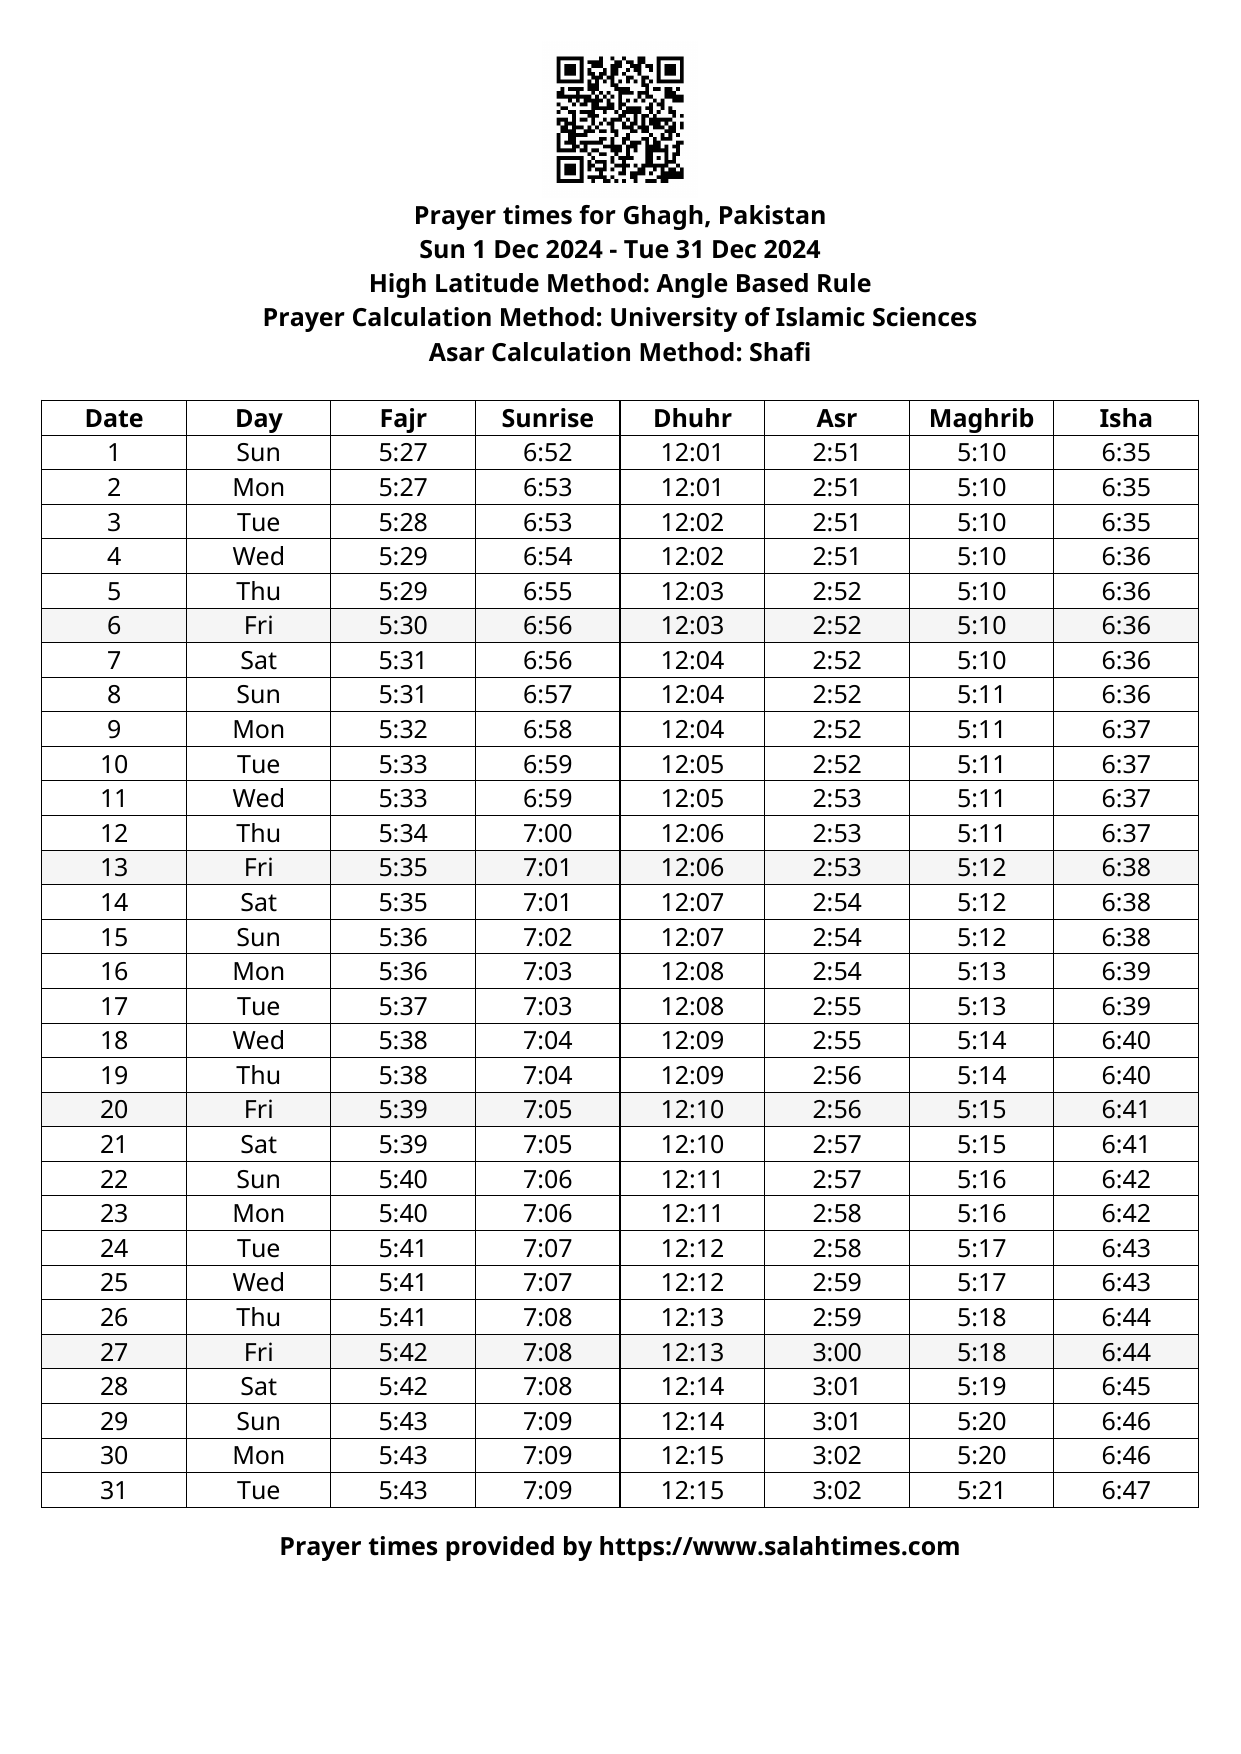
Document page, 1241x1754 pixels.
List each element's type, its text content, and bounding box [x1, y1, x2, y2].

table_cell 6:36 [1054, 643, 1198, 677]
table_cell 7:01 [476, 851, 619, 884]
table_cell 5:38 [331, 1024, 475, 1057]
table_cell 7:03 [476, 989, 619, 1022]
table_cell 5:33 [331, 747, 475, 780]
table_cell 6:43 [1054, 1231, 1198, 1264]
table_cell 12:15 [621, 1439, 764, 1472]
table_cell Sat [187, 643, 330, 677]
table_cell Sun [187, 436, 330, 469]
table_cell Sun [187, 678, 330, 711]
table_cell 6:59 [476, 747, 619, 780]
table_cell 5:31 [331, 678, 475, 711]
table_cell 13 [42, 851, 186, 884]
table_cell 2:53 [765, 816, 909, 849]
table_cell 5:27 [331, 470, 475, 504]
table_cell 6:38 [1054, 920, 1198, 953]
table_cell 6:39 [1054, 954, 1198, 988]
table_header Day [187, 401, 330, 434]
table_cell 12:12 [621, 1231, 764, 1264]
table_cell Sun [187, 1404, 330, 1437]
table_cell 2:52 [765, 712, 909, 746]
table_cell 3:01 [765, 1369, 909, 1403]
table_cell 2:55 [765, 1024, 909, 1057]
table_cell 26 [42, 1300, 186, 1334]
table_cell 7:04 [476, 1058, 619, 1092]
table_cell 5:10 [910, 574, 1053, 607]
table_cell 6:35 [1054, 470, 1198, 504]
table_cell 6:37 [1054, 712, 1198, 746]
picture [542, 41, 699, 198]
table_header Fajr [331, 401, 475, 434]
table_cell 5:11 [910, 781, 1053, 815]
table_cell 5:30 [331, 609, 475, 642]
table_cell 5:10 [910, 470, 1053, 504]
table_cell 6:35 [1054, 505, 1198, 538]
table_cell 5:43 [331, 1439, 475, 1472]
table_cell 12:15 [621, 1473, 764, 1507]
table_cell Tue [187, 1473, 330, 1507]
table_cell Wed [187, 1024, 330, 1057]
table_cell 12:05 [621, 747, 764, 780]
table_cell 5:34 [331, 816, 475, 849]
table_cell 12:08 [621, 954, 764, 988]
table_cell 21 [42, 1127, 186, 1161]
table_cell 5:12 [910, 851, 1053, 884]
table_cell 6:56 [476, 609, 619, 642]
table_cell 6:42 [1054, 1162, 1198, 1195]
table_cell 5:11 [910, 712, 1053, 746]
table_cell 6:44 [1054, 1335, 1198, 1368]
table_cell 5:18 [910, 1300, 1053, 1334]
table_cell 5:16 [910, 1196, 1053, 1230]
table_cell Tue [187, 1231, 330, 1264]
table_cell 7:08 [476, 1335, 619, 1368]
table_cell 5:42 [331, 1335, 475, 1368]
table_cell 30 [42, 1439, 186, 1472]
table_cell 7:00 [476, 816, 619, 849]
table_cell 6:38 [1054, 851, 1198, 884]
table_cell 6:52 [476, 436, 619, 469]
table_cell 2:55 [765, 989, 909, 1022]
table_cell 7:03 [476, 954, 619, 988]
table_cell 2:52 [765, 747, 909, 780]
table_cell 5:14 [910, 1024, 1053, 1057]
table_cell 12:04 [621, 678, 764, 711]
table_header Isha [1054, 401, 1198, 434]
table_cell 5:18 [910, 1335, 1053, 1368]
table_cell 3:02 [765, 1473, 909, 1507]
table_cell 23 [42, 1196, 186, 1230]
table_cell 6:37 [1054, 816, 1198, 849]
table_cell 6:46 [1054, 1404, 1198, 1437]
table_cell Fri [187, 1093, 330, 1126]
table_cell 5:15 [910, 1127, 1053, 1161]
table_cell 6:45 [1054, 1369, 1198, 1403]
table_cell 5:11 [910, 816, 1053, 849]
table_cell 4 [42, 539, 186, 573]
table_cell 6:58 [476, 712, 619, 746]
table_cell 12:07 [621, 920, 764, 953]
table_cell 5:13 [910, 954, 1053, 988]
table_cell 6:44 [1054, 1300, 1198, 1334]
table_cell Sun [187, 920, 330, 953]
table_cell 5:32 [331, 712, 475, 746]
table_cell 12:06 [621, 816, 764, 849]
table_cell 18 [42, 1024, 186, 1057]
table_cell 12:08 [621, 989, 764, 1022]
table_cell Tue [187, 747, 330, 780]
table_cell 5:11 [910, 678, 1053, 711]
table_cell 2:52 [765, 574, 909, 607]
table_cell 2:56 [765, 1093, 909, 1126]
table_cell 2:54 [765, 954, 909, 988]
table_cell 7:07 [476, 1231, 619, 1264]
table_cell 7:05 [476, 1127, 619, 1161]
table_cell 5:41 [331, 1300, 475, 1334]
table_cell 20 [42, 1093, 186, 1126]
table_cell 6:36 [1054, 678, 1198, 711]
table_cell 5:39 [331, 1093, 475, 1126]
table_cell 12:14 [621, 1369, 764, 1403]
text Sun 1 Dec 2024 - Tue 31 Dec 2024 [42, 232, 1198, 266]
table_cell 16 [42, 954, 186, 988]
table_cell 12:06 [621, 851, 764, 884]
table_cell 7:08 [476, 1369, 619, 1403]
table_cell 10 [42, 747, 186, 780]
table_cell 24 [42, 1231, 186, 1264]
table_cell 12 [42, 816, 186, 849]
table_cell Fri [187, 1335, 330, 1368]
table_cell 6:35 [1054, 436, 1198, 469]
table_cell Mon [187, 470, 330, 504]
table_cell 5:43 [331, 1473, 475, 1507]
table_cell 5:35 [331, 885, 475, 919]
table_cell 7:05 [476, 1093, 619, 1126]
table_cell 19 [42, 1058, 186, 1092]
text High Latitude Method: Angle Based Rule [42, 266, 1198, 300]
table_cell 12:10 [621, 1093, 764, 1126]
table_cell 2:53 [765, 851, 909, 884]
table_cell 2:59 [765, 1266, 909, 1299]
table_cell 2:51 [765, 505, 909, 538]
table_cell 12:13 [621, 1300, 764, 1334]
table_cell 29 [42, 1404, 186, 1437]
table_cell 12:13 [621, 1335, 764, 1368]
table_cell 12:04 [621, 643, 764, 677]
table_cell 6:36 [1054, 539, 1198, 573]
table_cell 11 [42, 781, 186, 815]
table_cell 1 [42, 436, 186, 469]
table_cell 5:10 [910, 609, 1053, 642]
text Prayer times provided by https://www.salahtimes.com [42, 1528, 1198, 1563]
table_cell 6 [42, 609, 186, 642]
table_cell 12:09 [621, 1024, 764, 1057]
table_header Asr [765, 401, 909, 434]
table_cell Thu [187, 574, 330, 607]
table_cell 7:07 [476, 1266, 619, 1299]
table_cell 5:14 [910, 1058, 1053, 1092]
table_cell 6:43 [1054, 1266, 1198, 1299]
table_cell 7:02 [476, 920, 619, 953]
table_cell 2:51 [765, 470, 909, 504]
table_cell 7:06 [476, 1162, 619, 1195]
table_cell 2:56 [765, 1058, 909, 1092]
table_cell Sat [187, 1369, 330, 1403]
table_cell 6:46 [1054, 1439, 1198, 1472]
table_cell Wed [187, 781, 330, 815]
table_cell 5:20 [910, 1439, 1053, 1472]
table_cell 12:11 [621, 1196, 764, 1230]
table_cell 5:17 [910, 1231, 1053, 1264]
table_cell 12:12 [621, 1266, 764, 1299]
table_cell 17 [42, 989, 186, 1022]
table_cell 7:04 [476, 1024, 619, 1057]
table_cell 22 [42, 1162, 186, 1195]
table_cell 5:31 [331, 643, 475, 677]
table_header Sunrise [476, 401, 619, 434]
table_cell 6:41 [1054, 1127, 1198, 1161]
table_cell 2:53 [765, 781, 909, 815]
table_cell 2:57 [765, 1127, 909, 1161]
table_cell 2:57 [765, 1162, 909, 1195]
table_cell 6:41 [1054, 1093, 1198, 1126]
table_cell 12:11 [621, 1162, 764, 1195]
table_header Dhuhr [621, 401, 764, 434]
table_cell 6:36 [1054, 574, 1198, 607]
table_cell 6:40 [1054, 1058, 1198, 1092]
table_cell 6:40 [1054, 1024, 1198, 1057]
table_cell 6:37 [1054, 747, 1198, 780]
table_cell 5:10 [910, 643, 1053, 677]
table_cell 12:07 [621, 885, 764, 919]
table_cell 8 [42, 678, 186, 711]
table_cell 5:12 [910, 885, 1053, 919]
table_cell 5:39 [331, 1127, 475, 1161]
table_cell 5:29 [331, 539, 475, 573]
table_cell 12:10 [621, 1127, 764, 1161]
table_cell 2:58 [765, 1196, 909, 1230]
table_cell 6:38 [1054, 885, 1198, 919]
table_cell 6:37 [1054, 781, 1198, 815]
table_cell 2 [42, 470, 186, 504]
table_cell Thu [187, 816, 330, 849]
table_cell 5:36 [331, 920, 475, 953]
table_cell 6:59 [476, 781, 619, 815]
table_cell Fri [187, 851, 330, 884]
table_cell 5:10 [910, 539, 1053, 573]
table_cell 2:54 [765, 885, 909, 919]
table_cell 2:51 [765, 539, 909, 573]
table_cell Thu [187, 1300, 330, 1334]
table_cell Mon [187, 1439, 330, 1472]
table_cell 28 [42, 1369, 186, 1403]
table_cell 5:10 [910, 436, 1053, 469]
table_cell 12:01 [621, 470, 764, 504]
table_cell 3:02 [765, 1439, 909, 1472]
table_cell 5:16 [910, 1162, 1053, 1195]
table_cell 5:41 [331, 1231, 475, 1264]
table_cell 7:09 [476, 1473, 619, 1507]
table_cell 6:42 [1054, 1196, 1198, 1230]
table_cell 7:09 [476, 1404, 619, 1437]
table_cell 5:20 [910, 1404, 1053, 1437]
table_cell 2:52 [765, 678, 909, 711]
table_cell 5:37 [331, 989, 475, 1022]
table_cell 6:56 [476, 643, 619, 677]
text Asar Calculation Method: Shafi [42, 334, 1198, 368]
table_cell 5:12 [910, 920, 1053, 953]
text Prayer Calculation Method: University of Islamic Sciences [42, 300, 1198, 334]
table_header Maghrib [910, 401, 1053, 434]
table_cell 5:29 [331, 574, 475, 607]
table_cell 7 [42, 643, 186, 677]
table_cell 5 [42, 574, 186, 607]
table_cell Tue [187, 989, 330, 1022]
table_cell Wed [187, 539, 330, 573]
table_cell 5:13 [910, 989, 1053, 1022]
table_cell 5:17 [910, 1266, 1053, 1299]
table_cell 6:54 [476, 539, 619, 573]
table_cell Mon [187, 1196, 330, 1230]
table_cell 12:14 [621, 1404, 764, 1437]
table_cell 5:35 [331, 851, 475, 884]
table_cell 5:33 [331, 781, 475, 815]
table_cell 5:42 [331, 1369, 475, 1403]
table_cell 2:54 [765, 920, 909, 953]
table_cell 5:11 [910, 747, 1053, 780]
table_cell 2:52 [765, 609, 909, 642]
table_cell Sat [187, 1127, 330, 1161]
table_cell 12:05 [621, 781, 764, 815]
table_cell 12:02 [621, 539, 764, 573]
table_cell 12:04 [621, 712, 764, 746]
table_cell 5:36 [331, 954, 475, 988]
table_cell 2:58 [765, 1231, 909, 1264]
table_cell 5:41 [331, 1266, 475, 1299]
table_cell Thu [187, 1058, 330, 1092]
table_cell 5:38 [331, 1058, 475, 1092]
table_cell Mon [187, 712, 330, 746]
table_cell 12:03 [621, 574, 764, 607]
table_cell 31 [42, 1473, 186, 1507]
table_cell Wed [187, 1266, 330, 1299]
table_cell 2:59 [765, 1300, 909, 1334]
table_cell 15 [42, 920, 186, 953]
table_cell 12:03 [621, 609, 764, 642]
table_cell 6:53 [476, 505, 619, 538]
table_cell 6:39 [1054, 989, 1198, 1022]
table_cell Sat [187, 885, 330, 919]
table_cell 12:02 [621, 505, 764, 538]
table_cell 6:36 [1054, 609, 1198, 642]
table_cell 5:40 [331, 1162, 475, 1195]
table_cell Fri [187, 609, 330, 642]
table_cell 5:10 [910, 505, 1053, 538]
table_cell 12:09 [621, 1058, 764, 1092]
table_cell 5:19 [910, 1369, 1053, 1403]
table_cell Tue [187, 505, 330, 538]
table_cell 27 [42, 1335, 186, 1368]
table_cell 7:06 [476, 1196, 619, 1230]
table_cell 6:53 [476, 470, 619, 504]
table_cell Mon [187, 954, 330, 988]
table_cell 6:55 [476, 574, 619, 607]
table_cell 7:01 [476, 885, 619, 919]
table_cell 5:15 [910, 1093, 1053, 1126]
table_cell 5:43 [331, 1404, 475, 1437]
table_cell 9 [42, 712, 186, 746]
table_cell 14 [42, 885, 186, 919]
table_cell 5:40 [331, 1196, 475, 1230]
table_cell 3:01 [765, 1404, 909, 1437]
table_cell 2:52 [765, 643, 909, 677]
text Prayer times for Ghagh, Pakistan [42, 198, 1198, 232]
table_cell 5:21 [910, 1473, 1053, 1507]
table_cell 3 [42, 505, 186, 538]
table_cell 5:28 [331, 505, 475, 538]
table_cell 6:57 [476, 678, 619, 711]
table_cell Sun [187, 1162, 330, 1195]
table_cell 6:47 [1054, 1473, 1198, 1507]
table_cell 3:00 [765, 1335, 909, 1368]
table_header Date [42, 401, 186, 434]
table_cell 5:27 [331, 436, 475, 469]
table_cell 7:08 [476, 1300, 619, 1334]
table_cell 7:09 [476, 1439, 619, 1472]
table_cell 2:51 [765, 436, 909, 469]
table_cell 12:01 [621, 436, 764, 469]
table_cell 25 [42, 1266, 186, 1299]
